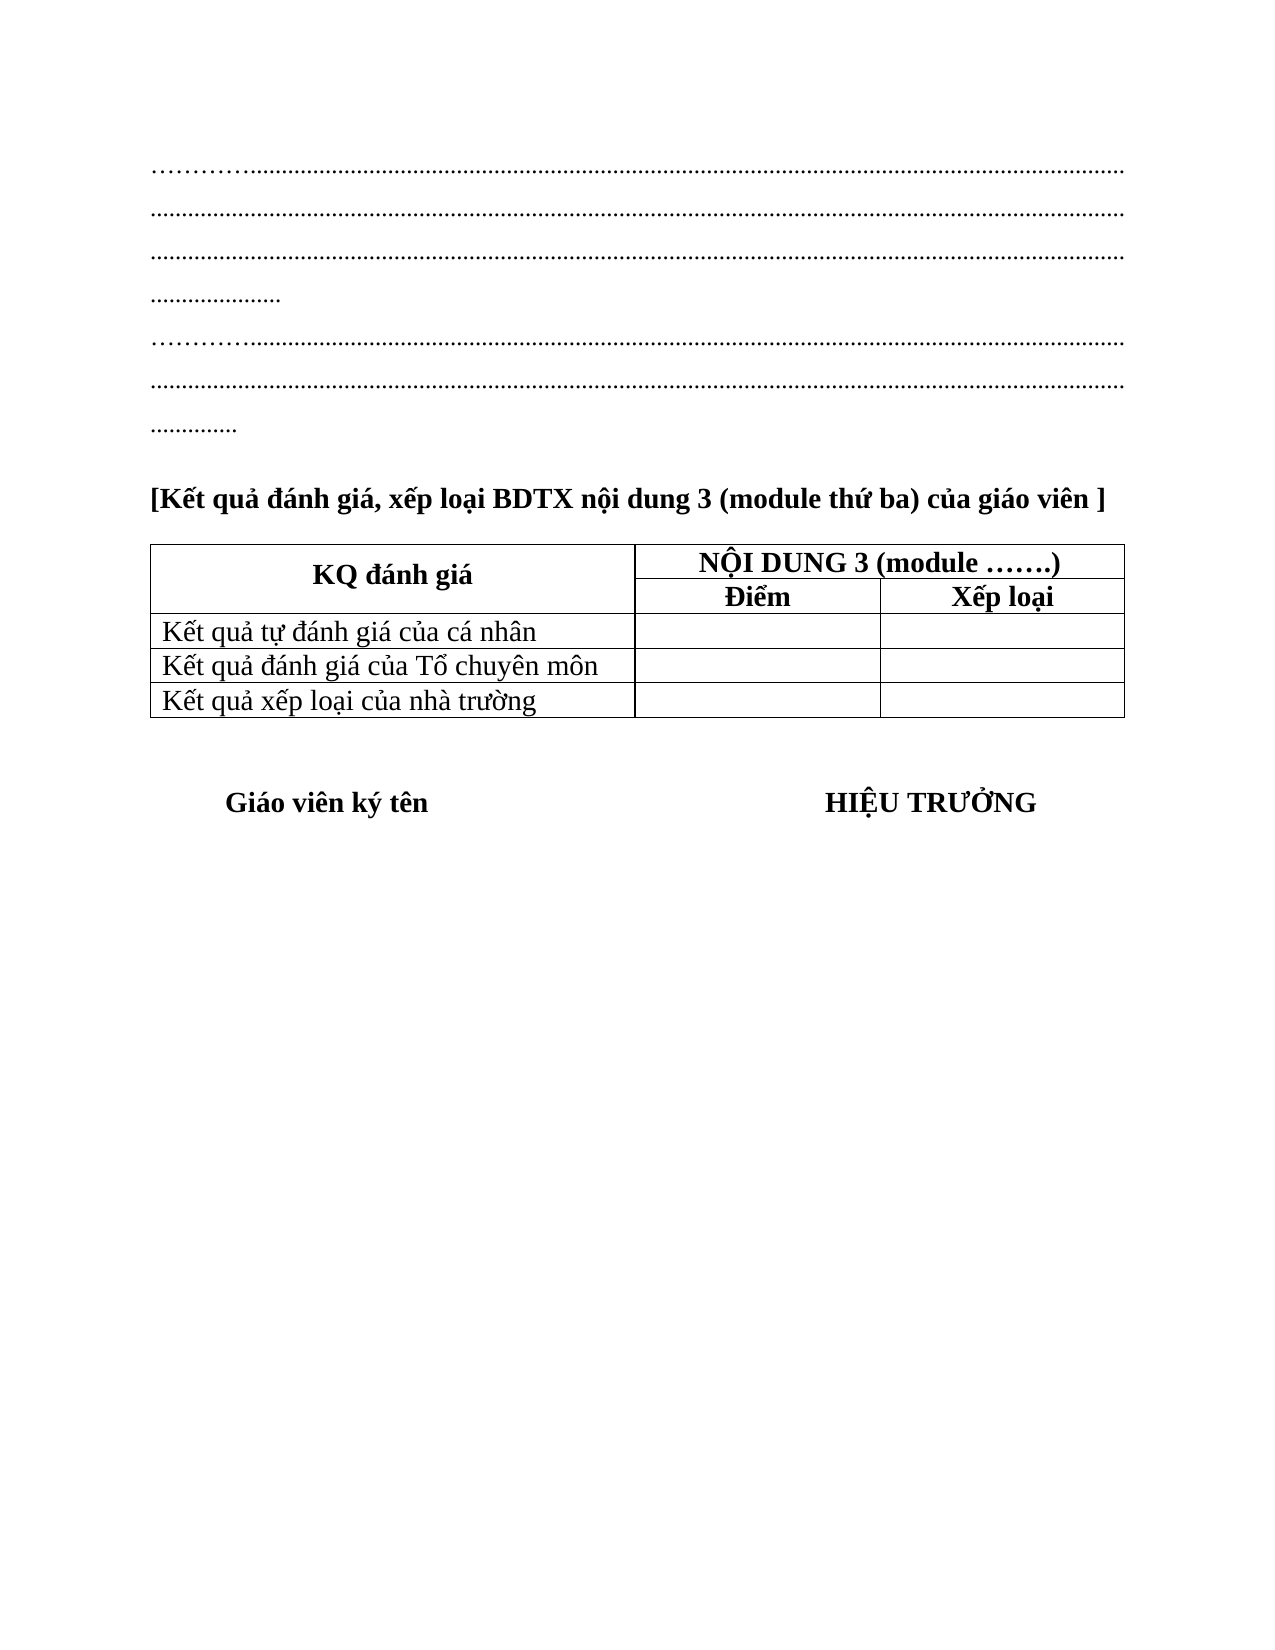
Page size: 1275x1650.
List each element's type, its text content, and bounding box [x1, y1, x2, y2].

table_cell Kết quả xếp loại của nhà trường [151, 683, 634, 717]
table_header NỘI DUNG 3 (module …….) [636, 545, 1124, 578]
text Giáo viên ký tên HIỆU TRƯỞNG [150, 785, 1125, 818]
table_header KQ đánh giá [151, 545, 634, 613]
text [150, 150, 1125, 437]
table_cell [881, 614, 1124, 647]
table_cell [636, 614, 880, 647]
table_cell [881, 649, 1124, 682]
table_cell Kết quả đánh giá của Tổ chuyên môn [151, 649, 634, 682]
table_cell Xếp loại [881, 579, 1124, 613]
table_cell Điểm [636, 579, 880, 613]
table_cell [636, 683, 880, 717]
table_cell [636, 649, 880, 682]
table_cell Kết quả tự đánh giá của cá nhân [151, 614, 634, 647]
table_cell [881, 683, 1124, 717]
text [Kết quả đánh giá, xếp loại BDTX nội dung 3 (module thứ ba) của giáo viên ] [150, 481, 1125, 514]
